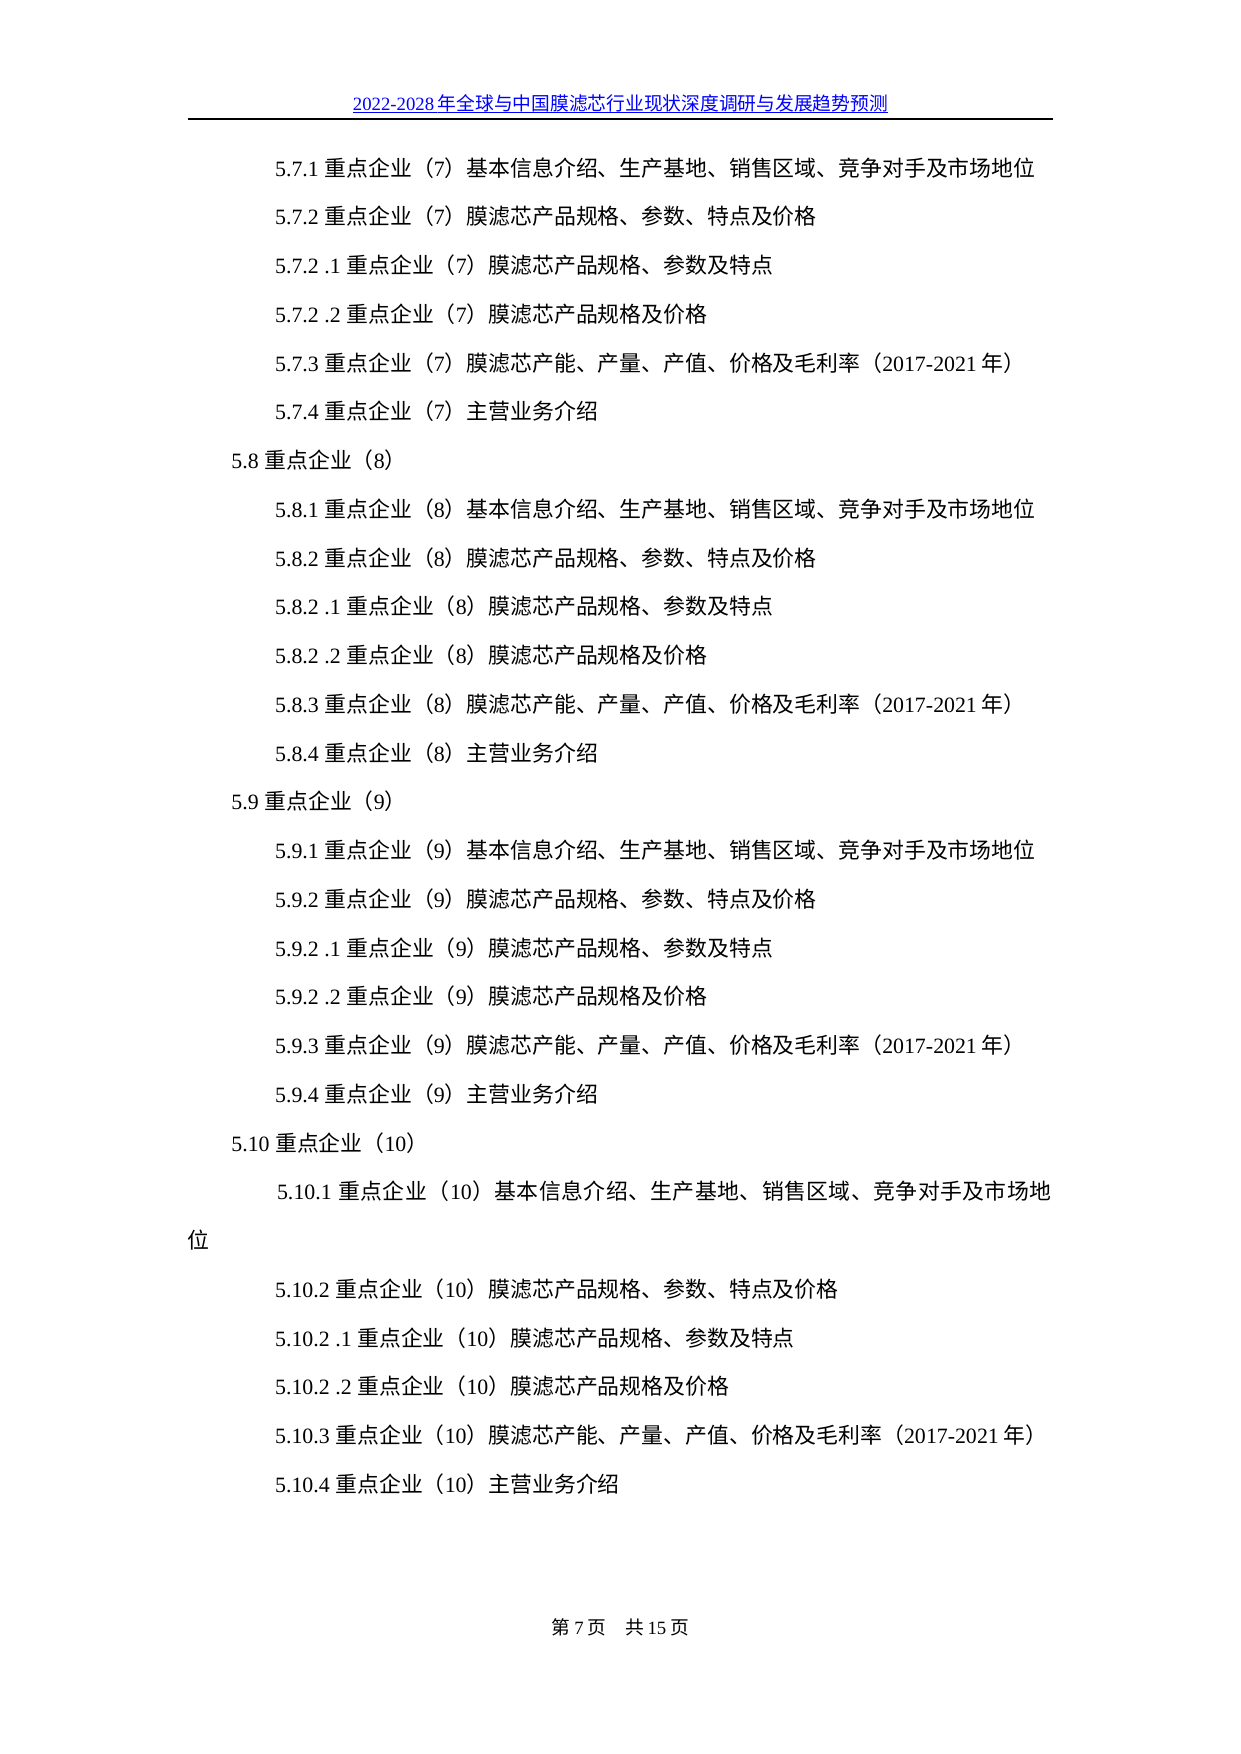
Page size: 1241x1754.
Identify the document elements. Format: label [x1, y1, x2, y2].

text [187, 150, 1053, 1499]
